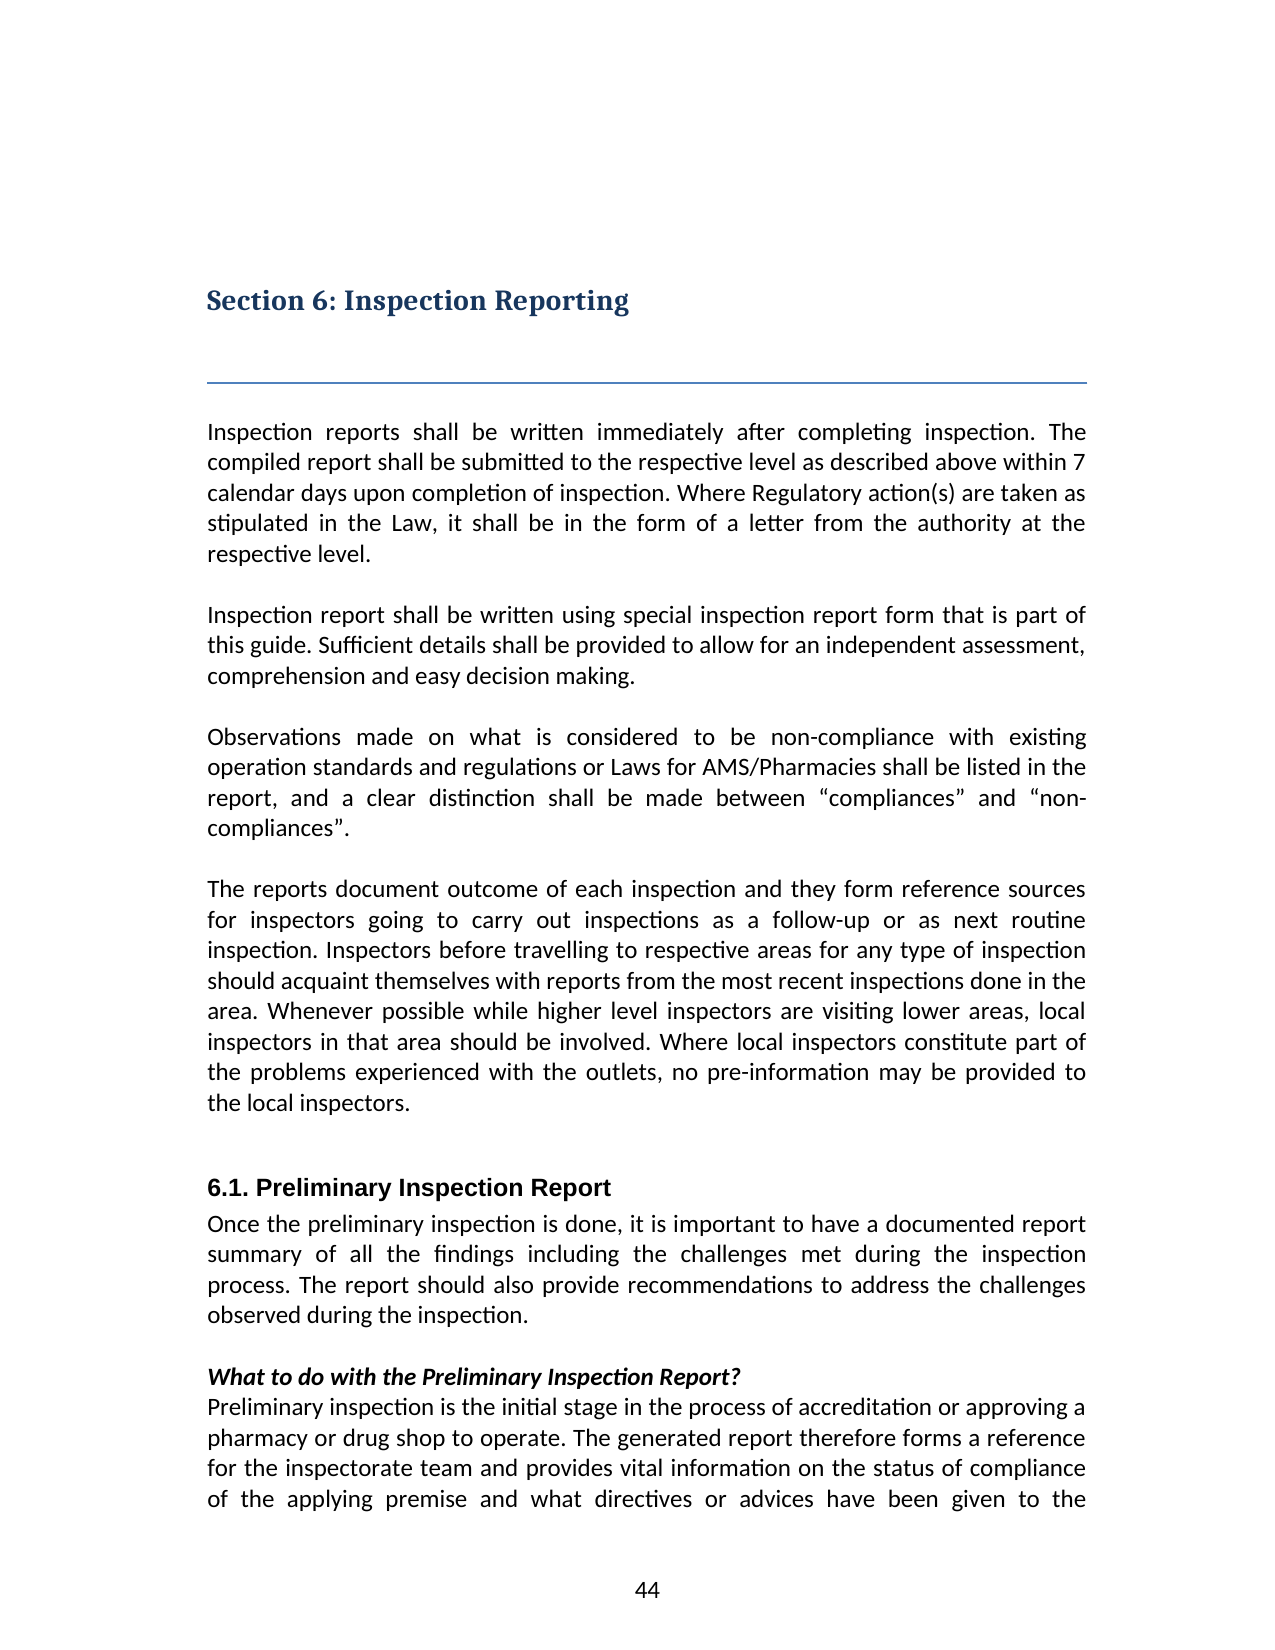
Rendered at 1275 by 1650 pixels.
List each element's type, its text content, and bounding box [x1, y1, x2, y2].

subtitle 6.1. Preliminary Inspection Report [207, 1173, 1087, 1202]
text Observations made on what is considered to be non-compliance with existing operation standards and regulations or Laws for AMS/Pharmacies shall be listed in the report, and a clear distinction shall be made between “compliances” and “non-compliances”. [207, 721, 1087, 843]
text The reports document outcome of each inspection and they form reference sources for inspectors going to carry out inspections as a follow-up or as next routine inspection. Inspectors before travelling to respective areas for any type of inspection should acquaint themselves with reports from the most recent inspections done in the area. Whenever possible while higher level inspectors are visiting lower areas, local inspectors in that area should be involved. Where local inspectors constitute part of the problems experienced with the outlets, no pre-information may be provided to the local inspectors. [207, 873, 1087, 1118]
subtitle Section 6: Inspection Reporting [207, 284, 1087, 382]
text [207, 1391, 1087, 1513]
text Inspection report shall be written using special inspection report form that is part of this guide. Sufficient details shall be provided to allow for an independent assessment, comprehension and easy decision making. [207, 599, 1087, 690]
text Once the preliminary inspection is done, it is important to have a documented report summary of all the findings including the challenges met during the inspection process. The report should also provide recommendations to address the challenges observed during the inspection. [207, 1208, 1087, 1330]
text Inspection reports shall be written immediately after completing inspection. The compiled report shall be submitted to the respective level as described above within 7 calendar days upon completion of inspection. Where Regulatory action(s) are taken as stipulated in the Law, it shall be in the form of a letter from the authority at the respective level. [207, 416, 1087, 568]
text What to do with the Preliminary Inspection Report? [207, 1361, 1087, 1391]
